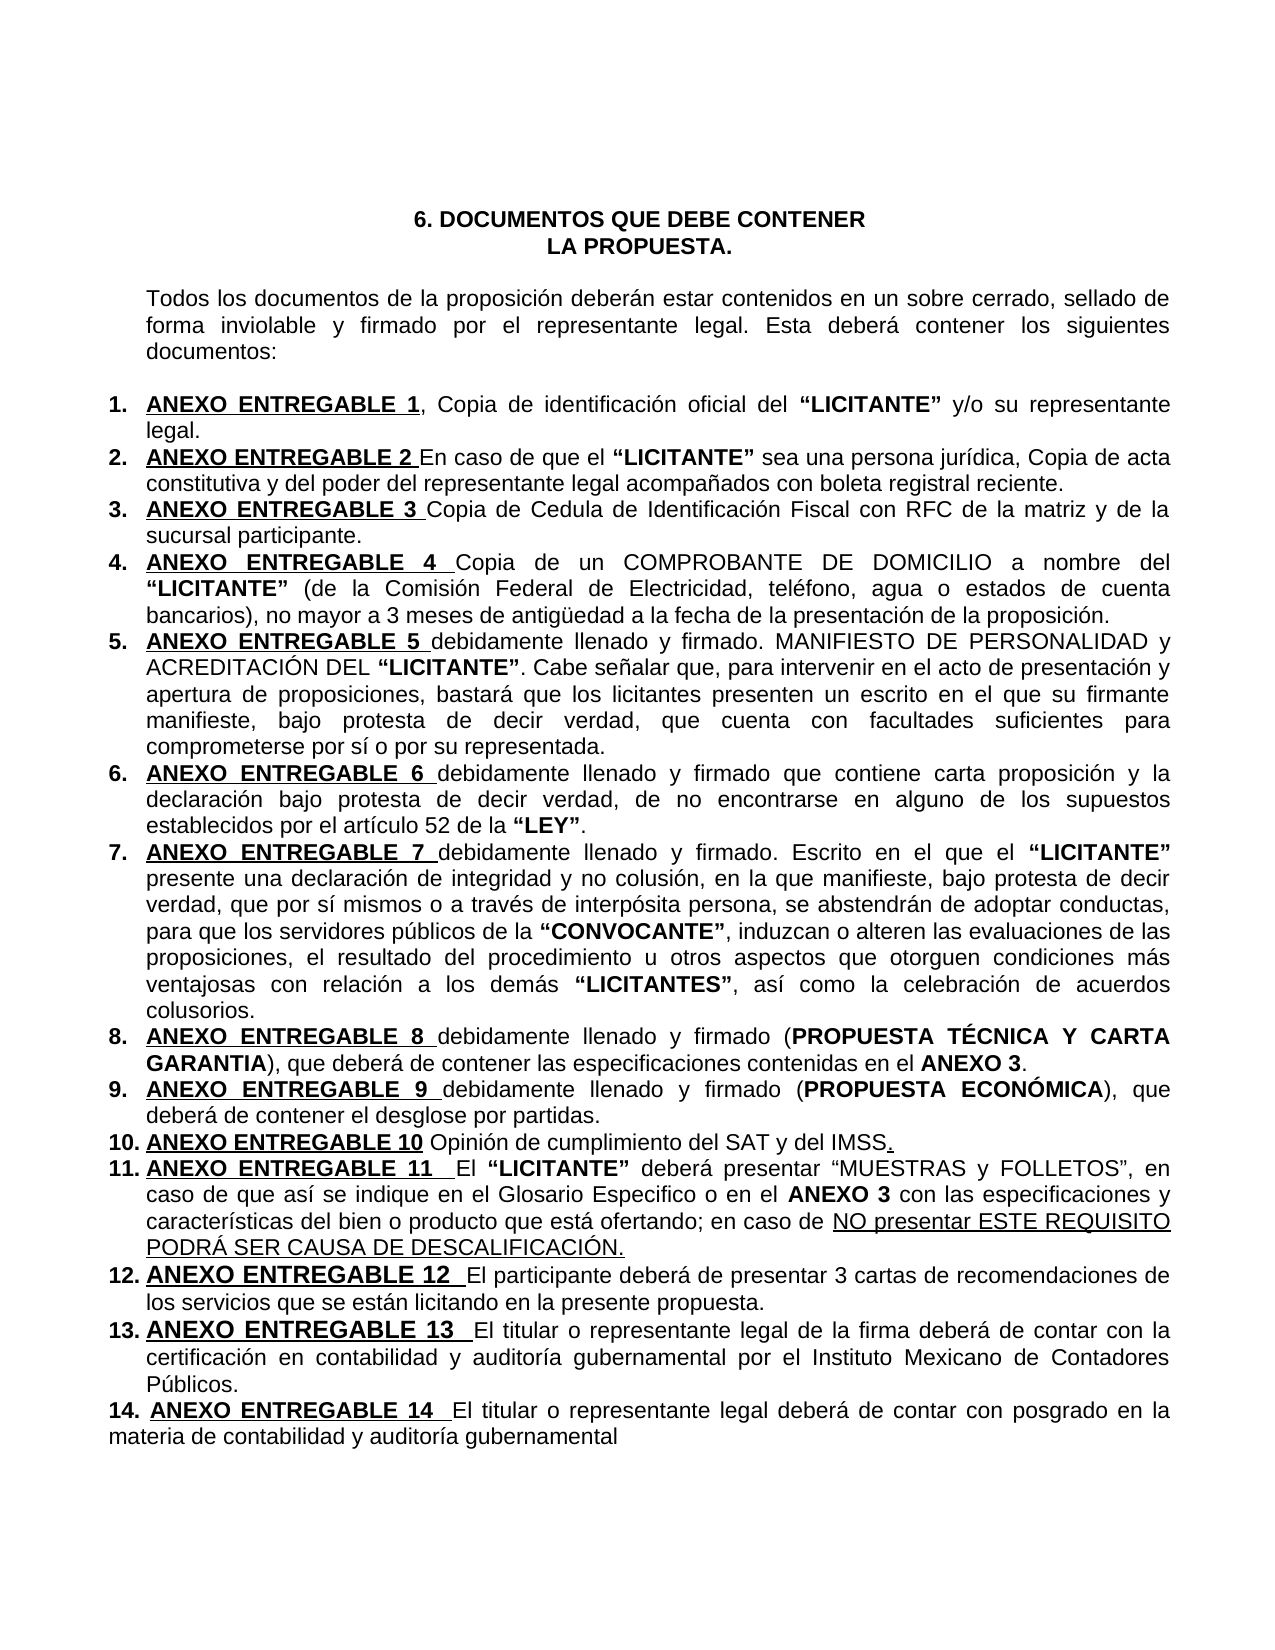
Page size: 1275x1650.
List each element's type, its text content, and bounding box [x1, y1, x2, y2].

text Todos los documentos de la proposición deberán estar contenidos en un sobre cerrado, sellado de forma inviolable y firmado por el representante legal. Esta deberá contener los siguientes documentos: [146, 285, 1171, 364]
list ANEXO ENTREGABLE 12 El participante deberá de presentar 3 cartas de recomendaciones de los servicios que se están licitando en la presente propuesta. [108, 1260, 1171, 1316]
list ANEXO ENTREGABLE 11 El “LICITANTE” deberá presentar “MUESTRAS y FOLLETOS”, en caso de que así se indique en el Glosario Especifico o en el ANEXO 3 con las especificaciones y características del bien o producto que está ofertando; en caso de NO presentar ESTE REQUISITO PODRÁ SER CAUSA DE DESCALIFICACIÓN. [108, 1155, 1171, 1260]
list ANEXO ENTREGABLE 8 debidamente llenado y firmado (PROPUESTA TÉCNICA Y CARTA GARANTIA), que deberá de contener las especificaciones contenidas en el ANEXO 3. [108, 1023, 1171, 1076]
list ANEXO ENTREGABLE 2 En caso de que el “LICITANTE” sea una persona jurídica, Copia de acta constitutiva y del poder del representante legal acompañados con boleta registral reciente. [108, 443, 1171, 496]
list ANEXO ENTREGABLE 4 Copia de un COMPROBANTE DE DOMICILIO a nombre del “LICITANTE” (de la Comisión Federal de Electricidad, teléfono, agua o estados de cuenta bancarios), no mayor a 3 meses de antigüedad a la fecha de la presentación de la proposición. [108, 549, 1171, 628]
list ANEXO ENTREGABLE 7 debidamente llenado y firmado. Escrito en el que el “LICITANTE” presente una declaración de integridad y no colusión, en la que manifieste, bajo protesta de decir verdad, que por sí mismos o a través de interpósita persona, se abstendrán de adoptar conductas, para que los servidores públicos de la “CONVOCANTE”, induzcan o alteren las evaluaciones de las proposiciones, el resultado del procedimiento u otros aspectos que otorguen condiciones más ventajosas con relación a los demás “LICITANTES”, así como la celebración de acuerdos colusorios. [108, 839, 1171, 1023]
list ANEXO ENTREGABLE 10 Opinión de cumplimiento del SAT y del IMSS. [108, 1129, 1171, 1155]
text LA PROPUESTA. [108, 233, 1171, 259]
list ANEXO ENTREGABLE 13 El titular o representante legal de la firma deberá de contar con la certificación en contabilidad y auditoría gubernamental por el Instituto Mexicano de Contadores Públicos. [108, 1316, 1171, 1397]
text 6. DOCUMENTOS QUE DEBE CONTENER [108, 206, 1171, 233]
text 14. ANEXO ENTREGABLE 14 El titular o representante legal deberá de contar con posgrado en la materia de contabilidad y auditoría gubernamental [108, 1397, 1171, 1450]
list ANEXO ENTREGABLE 3 Copia de Cedula de Identificación Fiscal con RFC de la matriz y de la sucursal participante. [108, 496, 1171, 549]
list ANEXO ENTREGABLE 1, Copia de identificación oficial del “LICITANTE” y/o su representante legal. [108, 391, 1171, 443]
list ANEXO ENTREGABLE 5 debidamente llenado y firmado. MANIFIESTO DE PERSONALIDAD y ACREDITACIÓN DEL “LICITANTE”. Cabe señalar que, para intervenir en el acto de presentación y apertura de proposiciones, bastará que los licitantes presenten un escrito en el que su firmante manifieste, bajo protesta de decir verdad, que cuenta con facultades suficientes para comprometerse por sí o por su representada. [108, 628, 1171, 760]
list ANEXO ENTREGABLE 9 debidamente llenado y firmado (PROPUESTA ECONÓMICA), que deberá de contener el desglose por partidas. [108, 1076, 1171, 1129]
list ANEXO ENTREGABLE 6 debidamente llenado y firmado que contiene carta proposición y la declaración bajo protesta de decir verdad, de no encontrarse en alguno de los supuestos establecidos por el artículo 52 de la “LEY”. [108, 760, 1171, 839]
